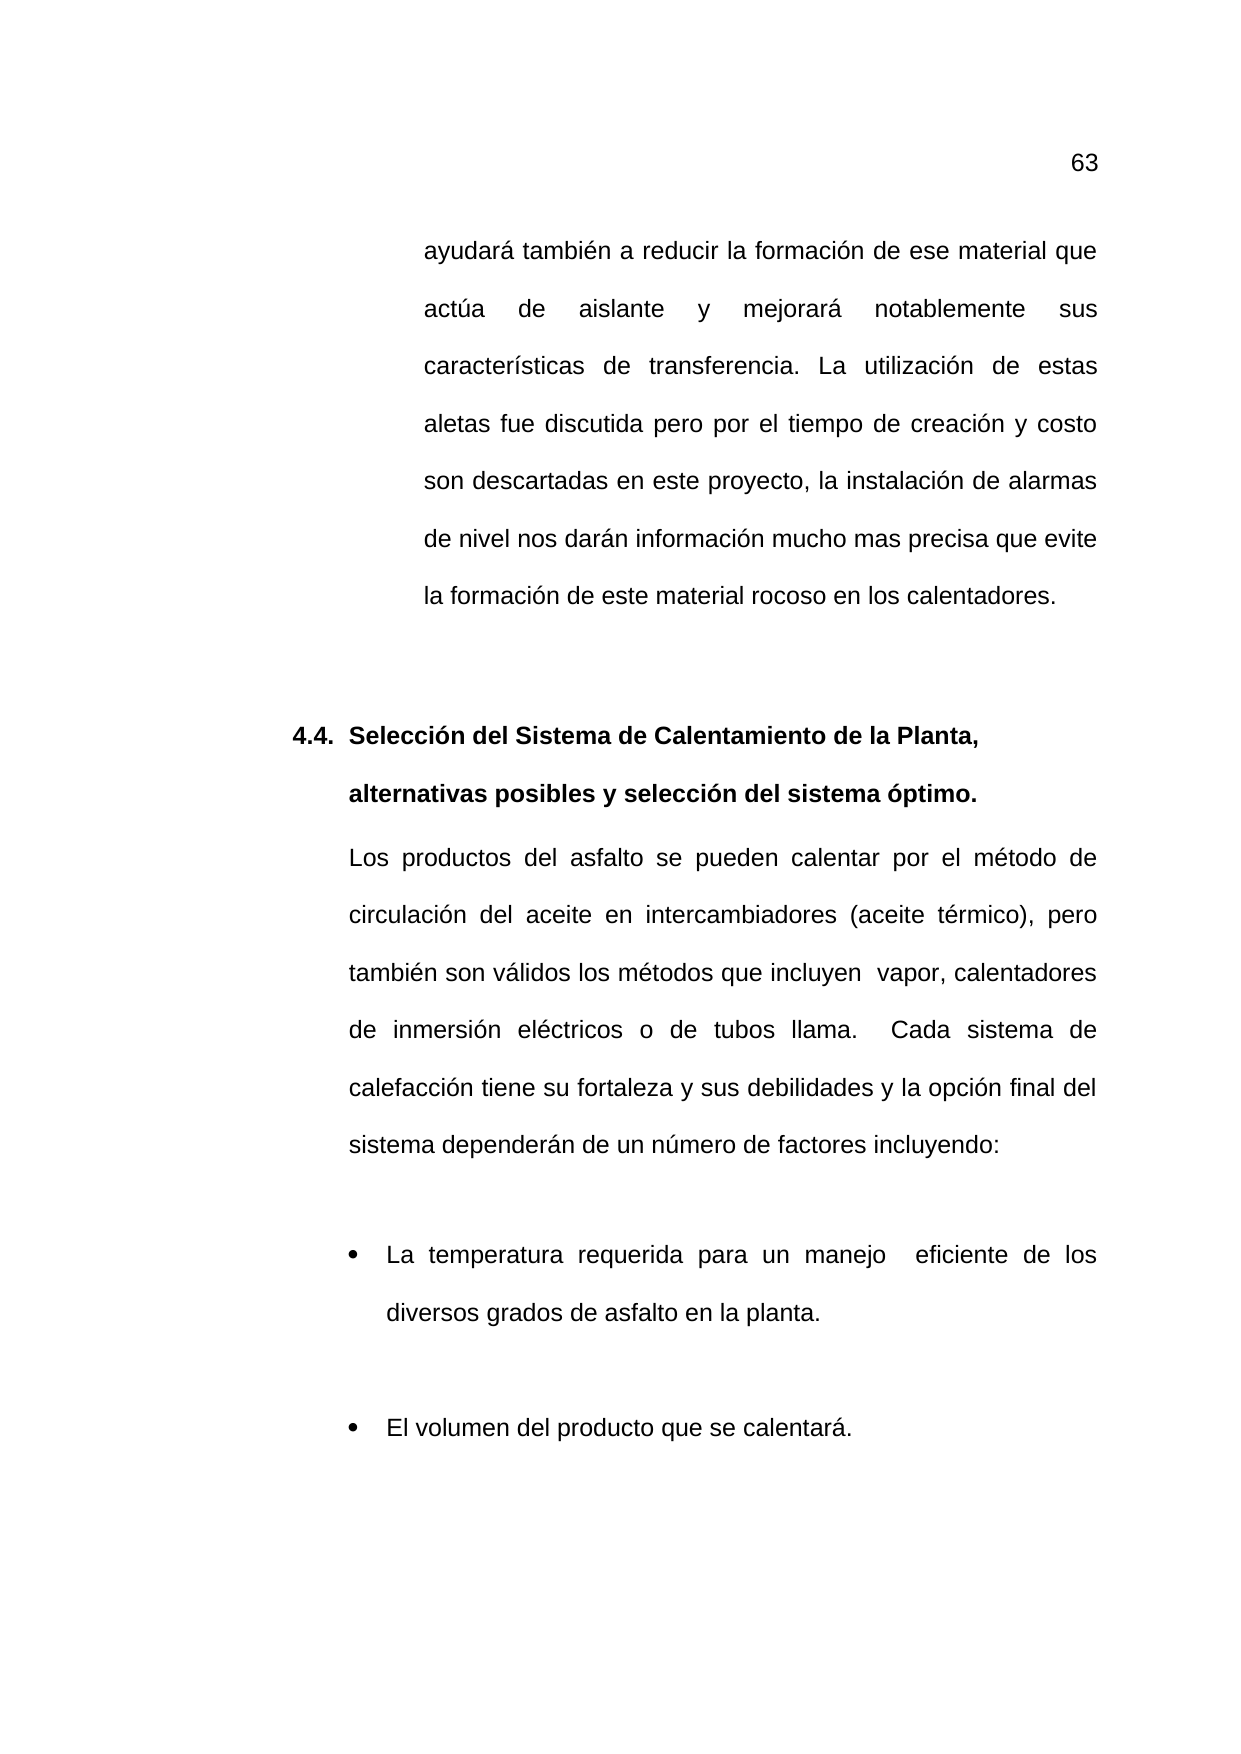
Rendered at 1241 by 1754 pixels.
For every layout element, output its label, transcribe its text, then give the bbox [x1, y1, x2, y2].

text Los productos del asfalto se pueden calentar por el método de circulación del aceite en intercambiadores (aceite térmico), pero también son válidos los métodos que incluyen vapor, calentadores de inmersión eléctricos o de tubos llama. Cada sistema de calefacción tiene su fortaleza y sus debilidades y la opción final del sistema dependerán de un número de factores incluyendo: [349, 842, 1098, 1159]
subtitle Selección del Sistema de Calentamiento de la Planta, alternativas posibles y selección del sistema óptimo. [292, 721, 1098, 807]
list La temperatura requerida para un manejo eficiente de los diversos grados de asfalto en la planta. [349, 1240, 1098, 1327]
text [424, 236, 1098, 610]
list El volumen del producto que se calentará. [349, 1413, 1098, 1442]
